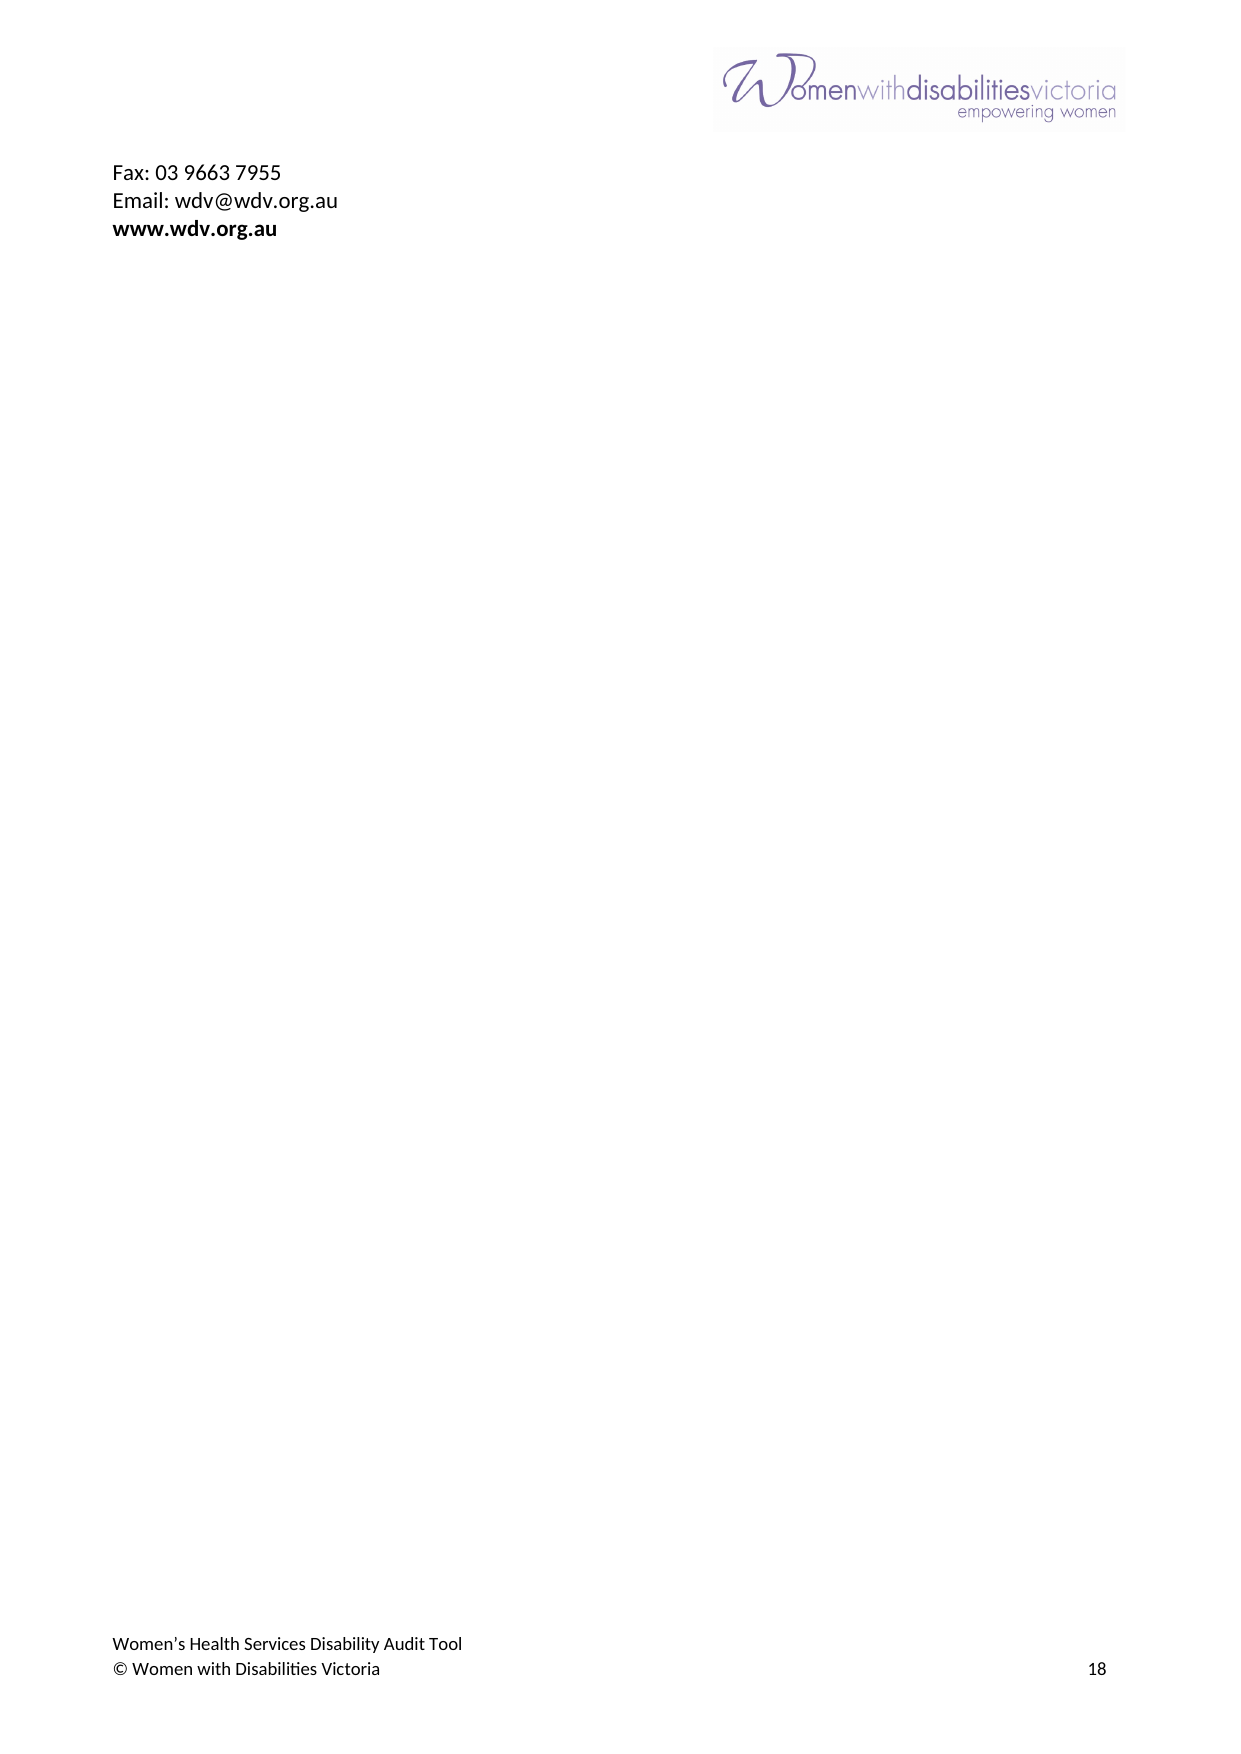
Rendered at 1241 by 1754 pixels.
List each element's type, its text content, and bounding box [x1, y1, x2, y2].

text www.wdv.org.au [112, 214, 1128, 242]
picture [713, 47, 1126, 132]
text Fax: 03 9663 7955 [112, 158, 1128, 186]
text Email: wdv@wdv.org.au [112, 186, 1128, 214]
